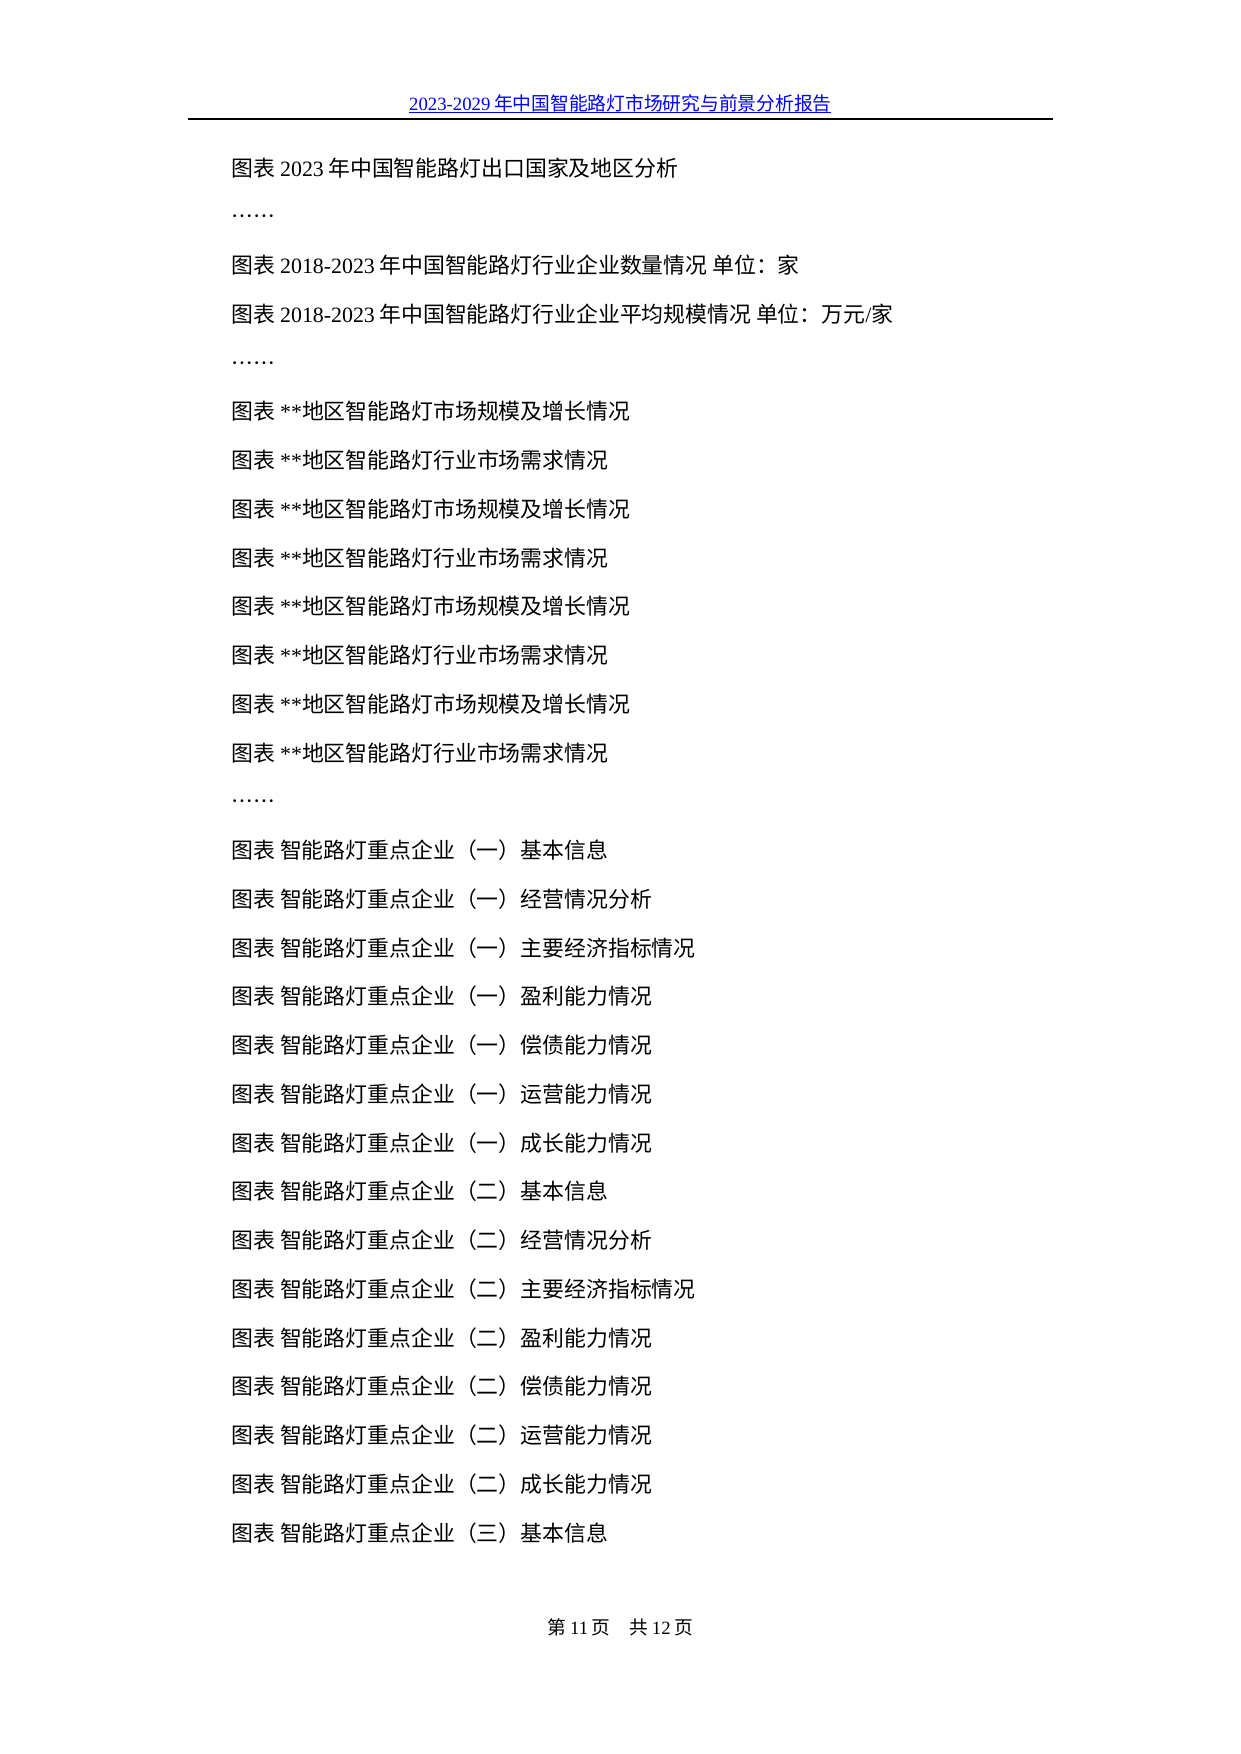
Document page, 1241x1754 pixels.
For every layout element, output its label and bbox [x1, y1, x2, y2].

text [187, 150, 1053, 1548]
